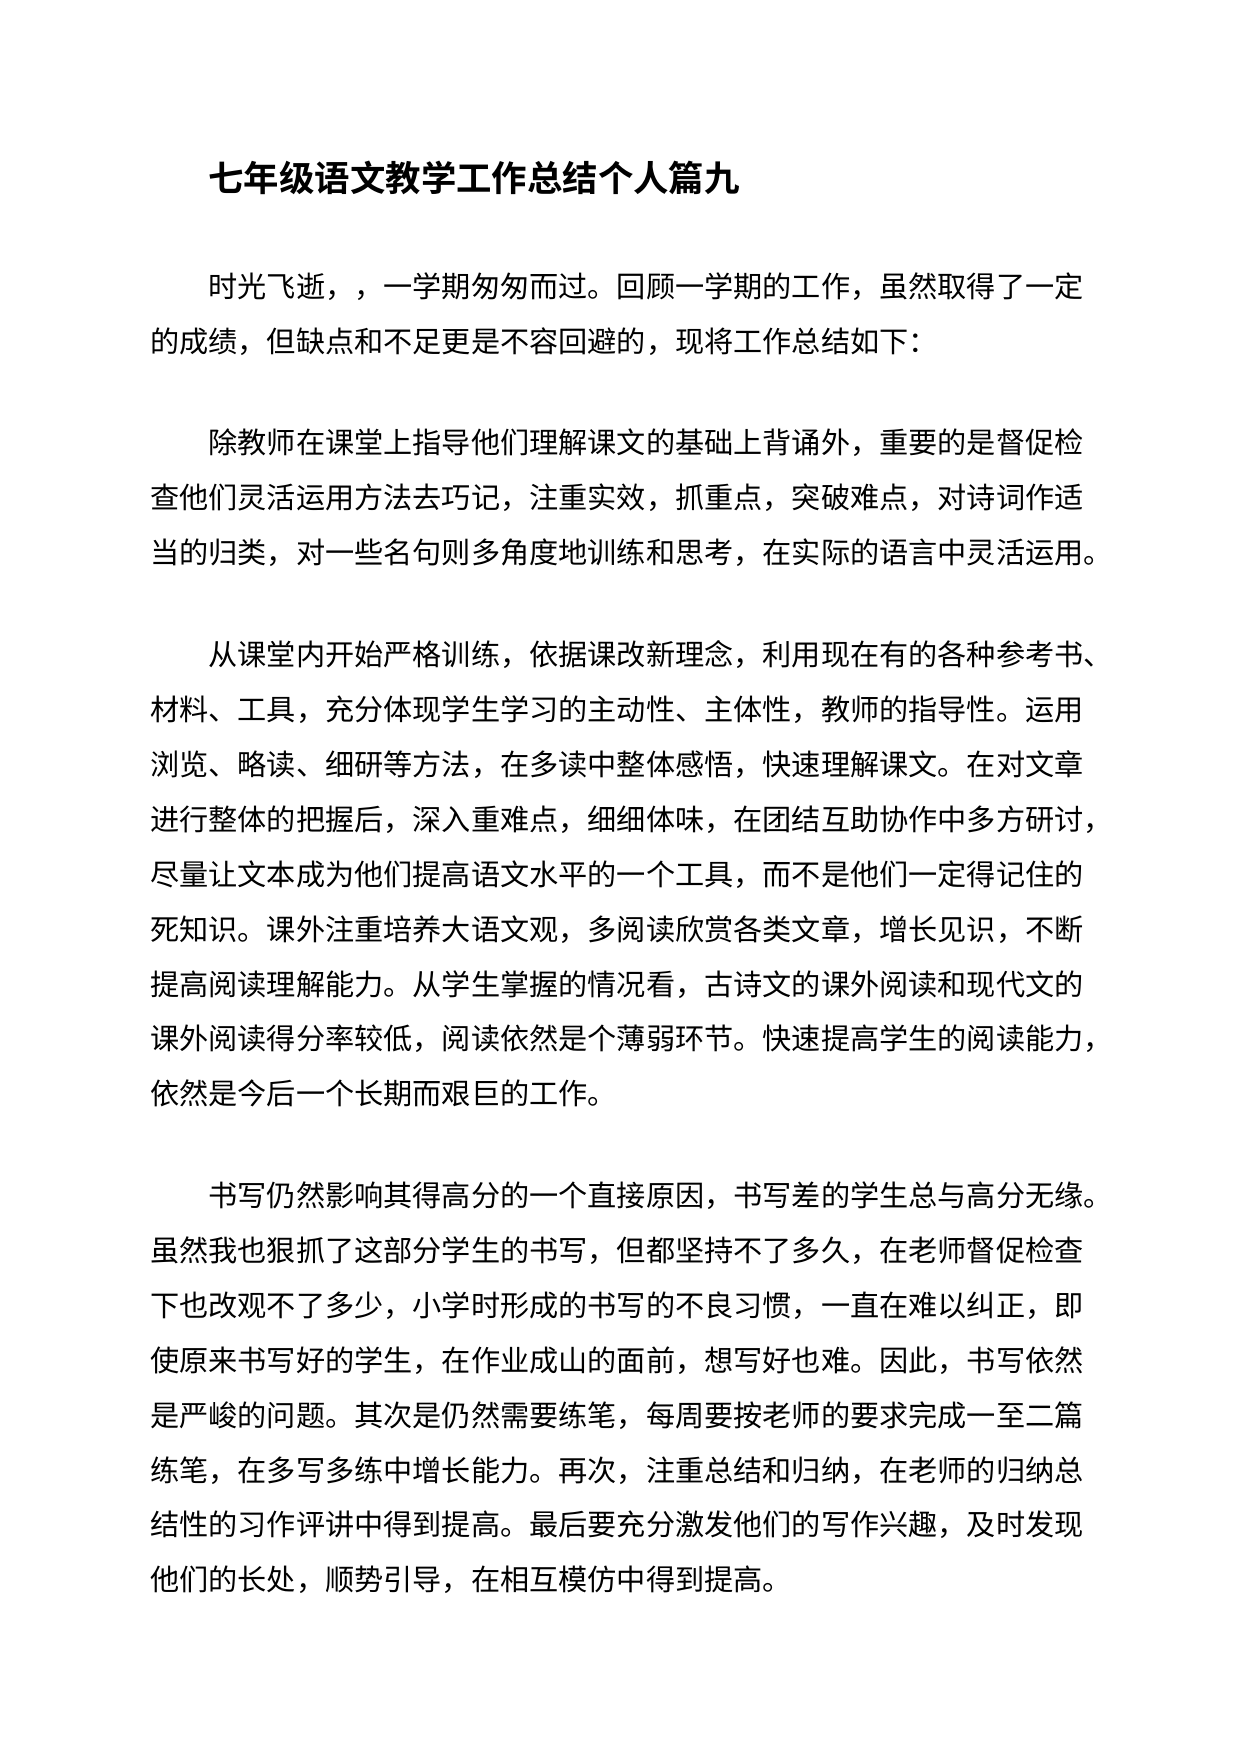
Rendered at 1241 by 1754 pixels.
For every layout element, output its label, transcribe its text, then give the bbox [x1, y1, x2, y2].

text 除教师在课堂上指导他们理解课文的基础上背诵外，重要的是督促检查他们灵活运用方法去巧记，注重实效，抓重点，突破难点，对诗词作适当的归类，对一些名句则多角度地训练和思考，在实际的语言中灵活运用。 [150, 420, 1090, 572]
text 书写仍然影响其得高分的一个直接原因，书写差的学生总与高分无缘。虽然我也狠抓了这部分学生的书写，但都坚持不了多久，在老师督促检查下也改观不了多少，小学时形成的书写的不良习惯，一直在难以纠正，即使原来书写好的学生，在作业成山的面前，想写好也难。因此，书写依然是严峻的问题。其次是仍然需要练笔，每周要按老师的要求完成一至二篇练笔，在多写多练中增长能力。再次，注重总结和归纳，在老师的归纳总结性的习作评讲中得到提高。最后要充分激发他们的写作兴趣，及时发现他们的长处，顺势引导，在相互模仿中得到提高。 [150, 1173, 1090, 1599]
text 从课堂内开始严格训练，依据课改新理念，利用现在有的各种参考书、材料、工具，充分体现学生学习的主动性、主体性，教师的指导性。运用浏览、略读、细研等方法，在多读中整体感悟，快速理解课文。在对文章进行整体的把握后，深入重难点，细细体味，在团结互助协作中多方研讨，尽量让文本成为他们提高语文水平的一个工具，而不是他们一定得记住的死知识。课外注重培养大语文观，多阅读欣赏各类文章，增长见识，不断提高阅读理解能力。从学生掌握的情况看，古诗文的课外阅读和现代文的课外阅读得分率较低，阅读依然是个薄弱环节。快速提高学生的阅读能力，依然是今后一个长期而艰巨的工作。 [150, 632, 1090, 1113]
text 七年级语文教学工作总结个人篇九 [150, 150, 1090, 201]
text 时光飞逝，，一学期匆匆而过。回顾一学期的工作，虽然取得了一定的成绩，但缺点和不足更是不容回避的，现将工作总结如下： [150, 263, 1090, 361]
